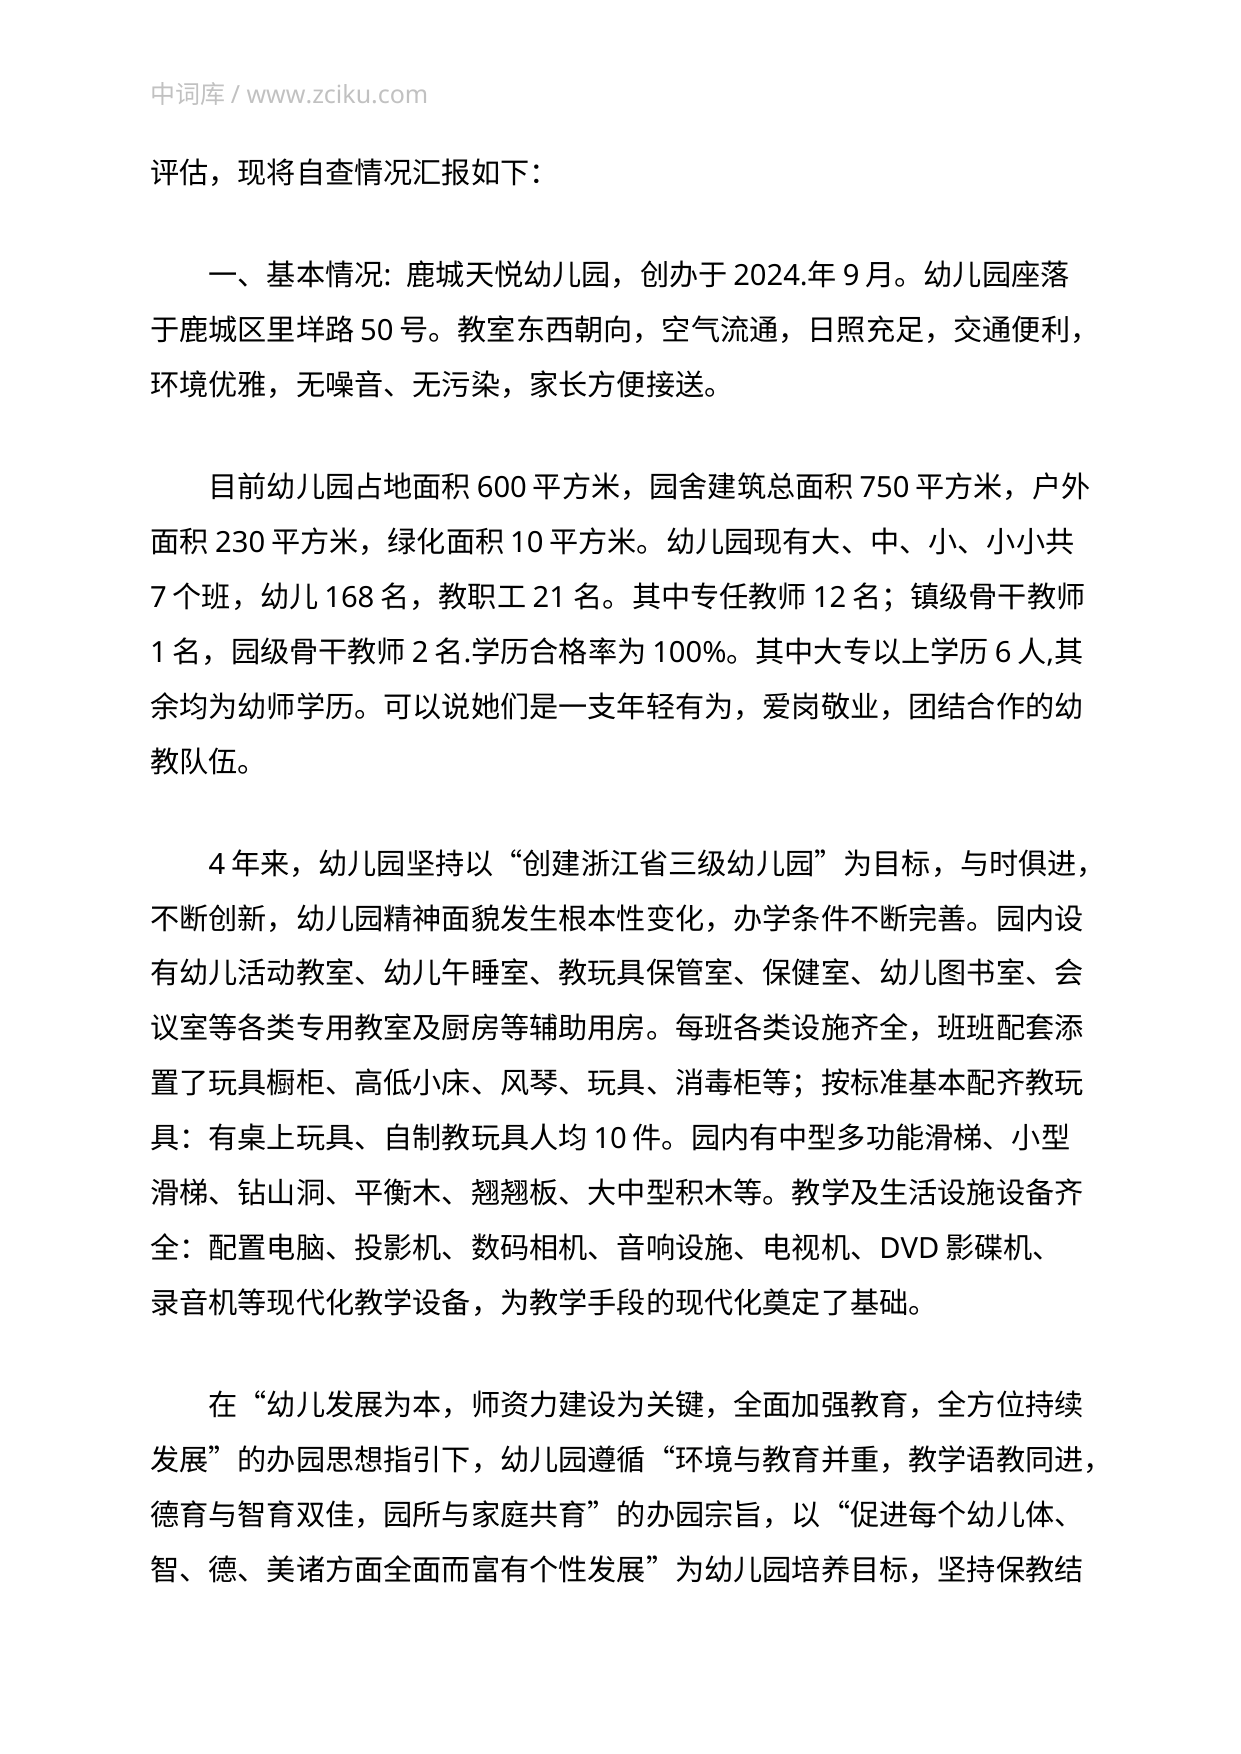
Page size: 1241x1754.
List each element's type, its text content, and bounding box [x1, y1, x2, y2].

text 4年来，幼儿园坚持以“创建浙江省三级幼儿园”为目标，与时俱进，不断创新，幼儿园精神面貌发生根本性变化，办学条件不断完善。园内设有幼儿活动教室、幼儿午睡室、教玩具保管室、保健室、幼儿图书室、会议室等各类专用教室及厨房等辅助用房。每班各类设施齐全，班班配套添置了玩具橱柜、高低小床、风琴、玩具、消毒柜等；按标准基本配齐教玩具：有桌上玩具、自制教玩具人均10件。园内有中型多功能滑梯、小型滑梯、钻山洞、平衡木、翘翘板、大中型积木等。教学及生活设施设备齐全：配置电脑、投影机、数码相机、音响设施、电视机、DVD影碟机、录音机等现代化教学设备，为教学手段的现代化奠定了基础。 [150, 840, 1090, 1322]
text 目前幼儿园占地面积600平方米，园舍建筑总面积750平方米，户外面积 230平方米，绿化面积10平方米。幼儿园现有大、中、小、小小共7个班，幼儿168名，教职工 21 名。其中专任教师12名；镇级骨干教师1名，园级骨干教师2名.学历合格率为100%。其中大专以上学历6人,其余均为幼师学历。可以说她们是一支年轻有为，爱岗敬业，团结合作的幼教队伍。 [150, 463, 1090, 781]
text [150, 150, 1090, 192]
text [150, 1381, 1090, 1588]
text 一、基本情况: 鹿城天悦幼儿园，创办于2024.年9月。幼儿园座落于鹿城区里垟路50号。教室东西朝向，空气流通，日照充足，交通便利，环境优雅，无噪音、无污染，家长方便接送。 [150, 252, 1090, 404]
